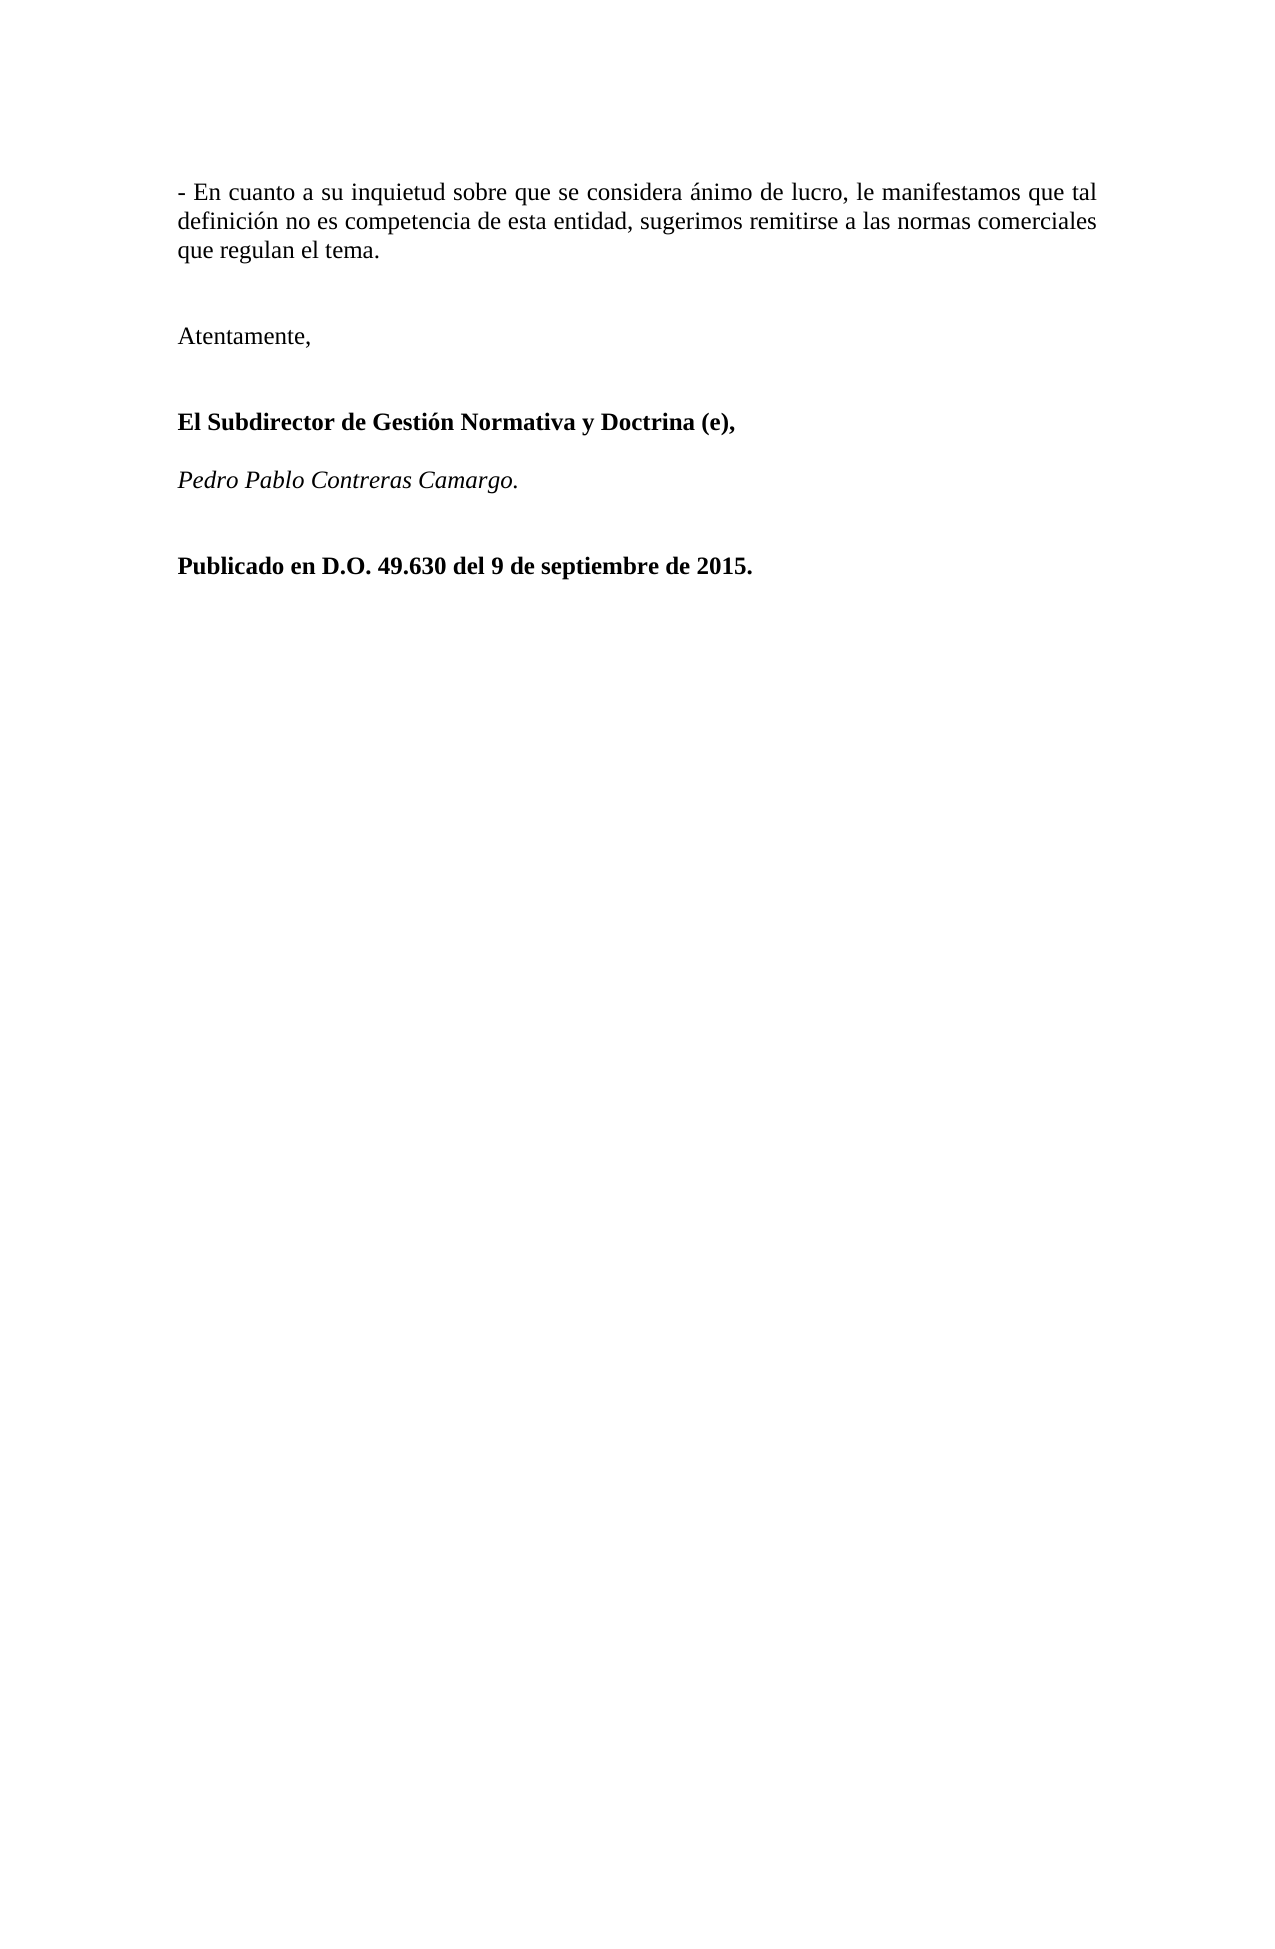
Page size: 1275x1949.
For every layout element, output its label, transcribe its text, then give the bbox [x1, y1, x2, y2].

text Pedro Pablo Contreras Camargo. [177, 465, 1098, 493]
text - En cuanto a su inquietud sobre que se considera ánimo de lucro, le manifestamos que tal definición no es competencia de esta entidad, sugerimos remitirse a las normas comerciales que regulan el tema. [177, 177, 1098, 263]
text Atentamente, [177, 321, 1098, 350]
text El Subdirector de Gestión Normativa y Doctrina (e), [177, 407, 1098, 436]
text Publicado en D.O. 49.630 del 9 de septiembre de 2015. [177, 551, 1098, 580]
